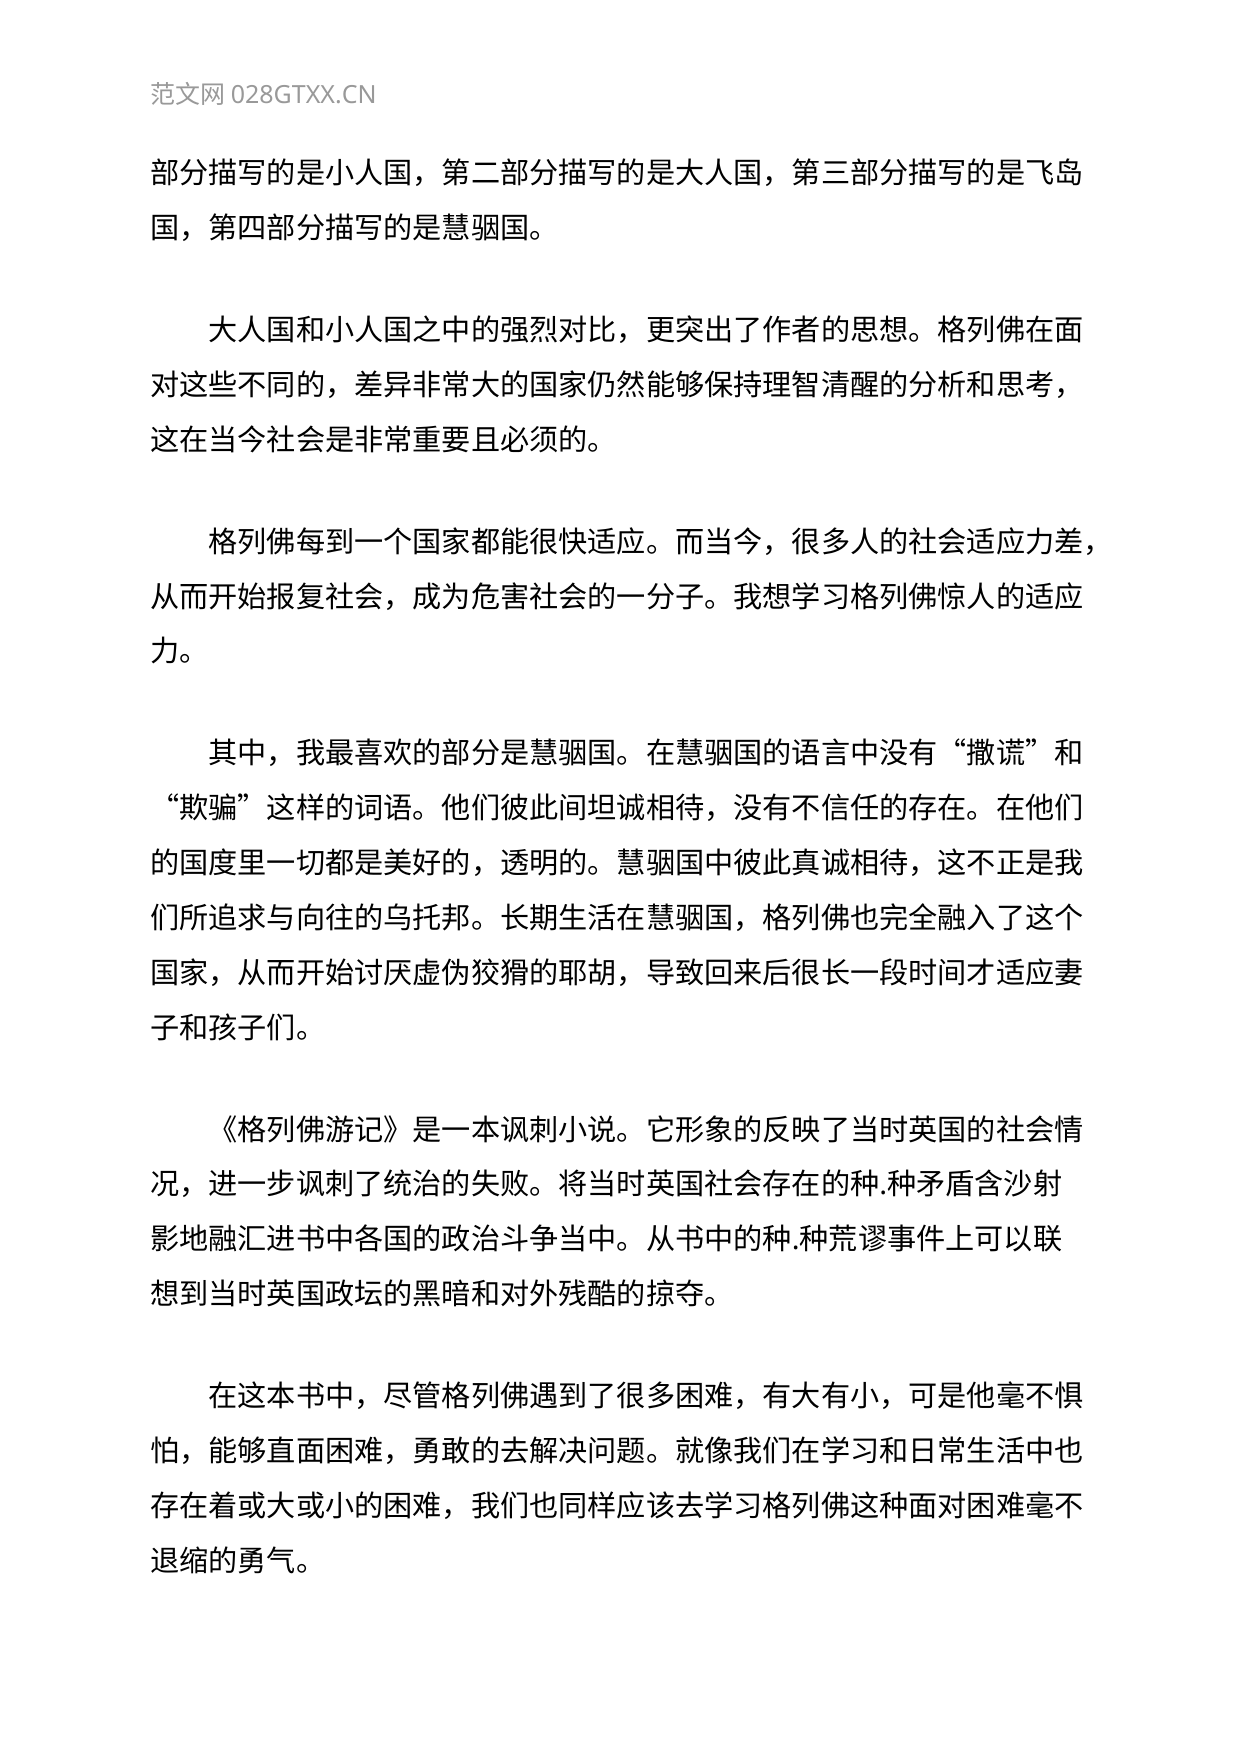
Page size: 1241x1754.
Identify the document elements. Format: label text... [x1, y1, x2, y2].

text 格列佛每到一个国家都能很快适应。而当今，很多人的社会适应力差，从而开始报复社会，成为危害社会的一分子。我想学习格列佛惊人的适应力。 [150, 518, 1090, 670]
text 在这本书中，尽管格列佛遇到了很多困难，有大有小，可是他毫不惧怕，能够直面困难，勇敢的去解决问题。就像我们在学习和日常生活中也存在着或大或小的困难，我们也同样应该去学习格列佛这种面对困难毫不退缩的勇气。 [150, 1373, 1090, 1580]
text 大人国和小人国之中的强烈对比，更突出了作者的思想。格列佛在面对这些不同的，差异非常大的国家仍然能够保持理智清醒的分析和思考，这在当今社会是非常重要且必须的。 [150, 307, 1090, 459]
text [150, 150, 1090, 247]
text 《格列佛游记》是一本讽刺小说。它形象的反映了当时英国的社会情况，进一步讽刺了统治的失败。将当时英国社会存在的种.种矛盾含沙射影地融汇进书中各国的政治斗争当中。从书中的种.种荒谬事件上可以联想到当时英国政坛的黑暗和对外残酷的掠夺。 [150, 1106, 1090, 1313]
text 其中，我最喜欢的部分是慧骃国。在慧骃国的语言中没有“撒谎”和“欺骗”这样的词语。他们彼此间坦诚相待，没有不信任的存在。在他们的国度里一切都是美好的，透明的。慧骃国中彼此真诚相待，这不正是我们所追求与向往的乌托邦。长期生活在慧骃国，格列佛也完全融入了这个国家，从而开始讨厌虚伪狡猾的耶胡，导致回来后很长一段时间才适应妻子和孩子们。 [150, 730, 1090, 1047]
